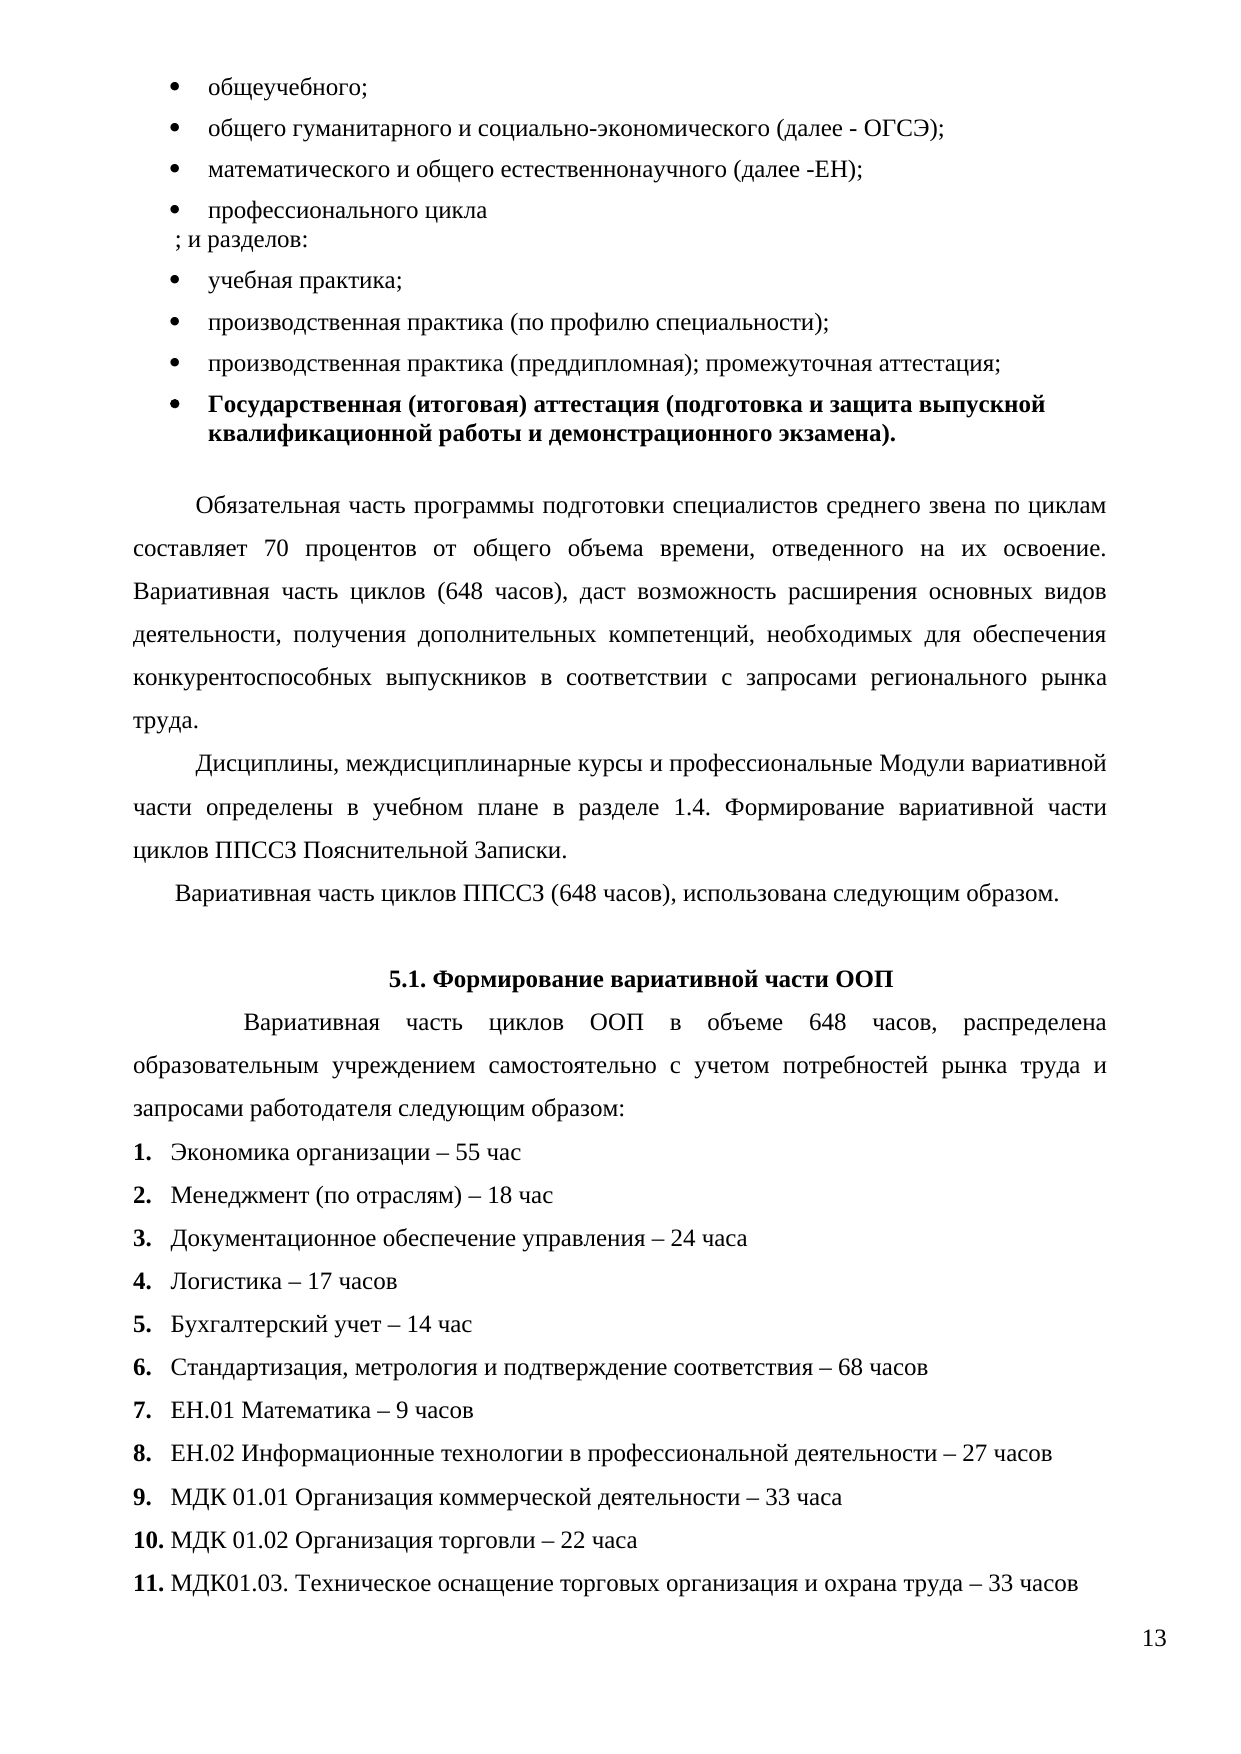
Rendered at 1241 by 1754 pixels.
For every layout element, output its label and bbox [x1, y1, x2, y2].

table_header [133, 59, 1107, 1611]
